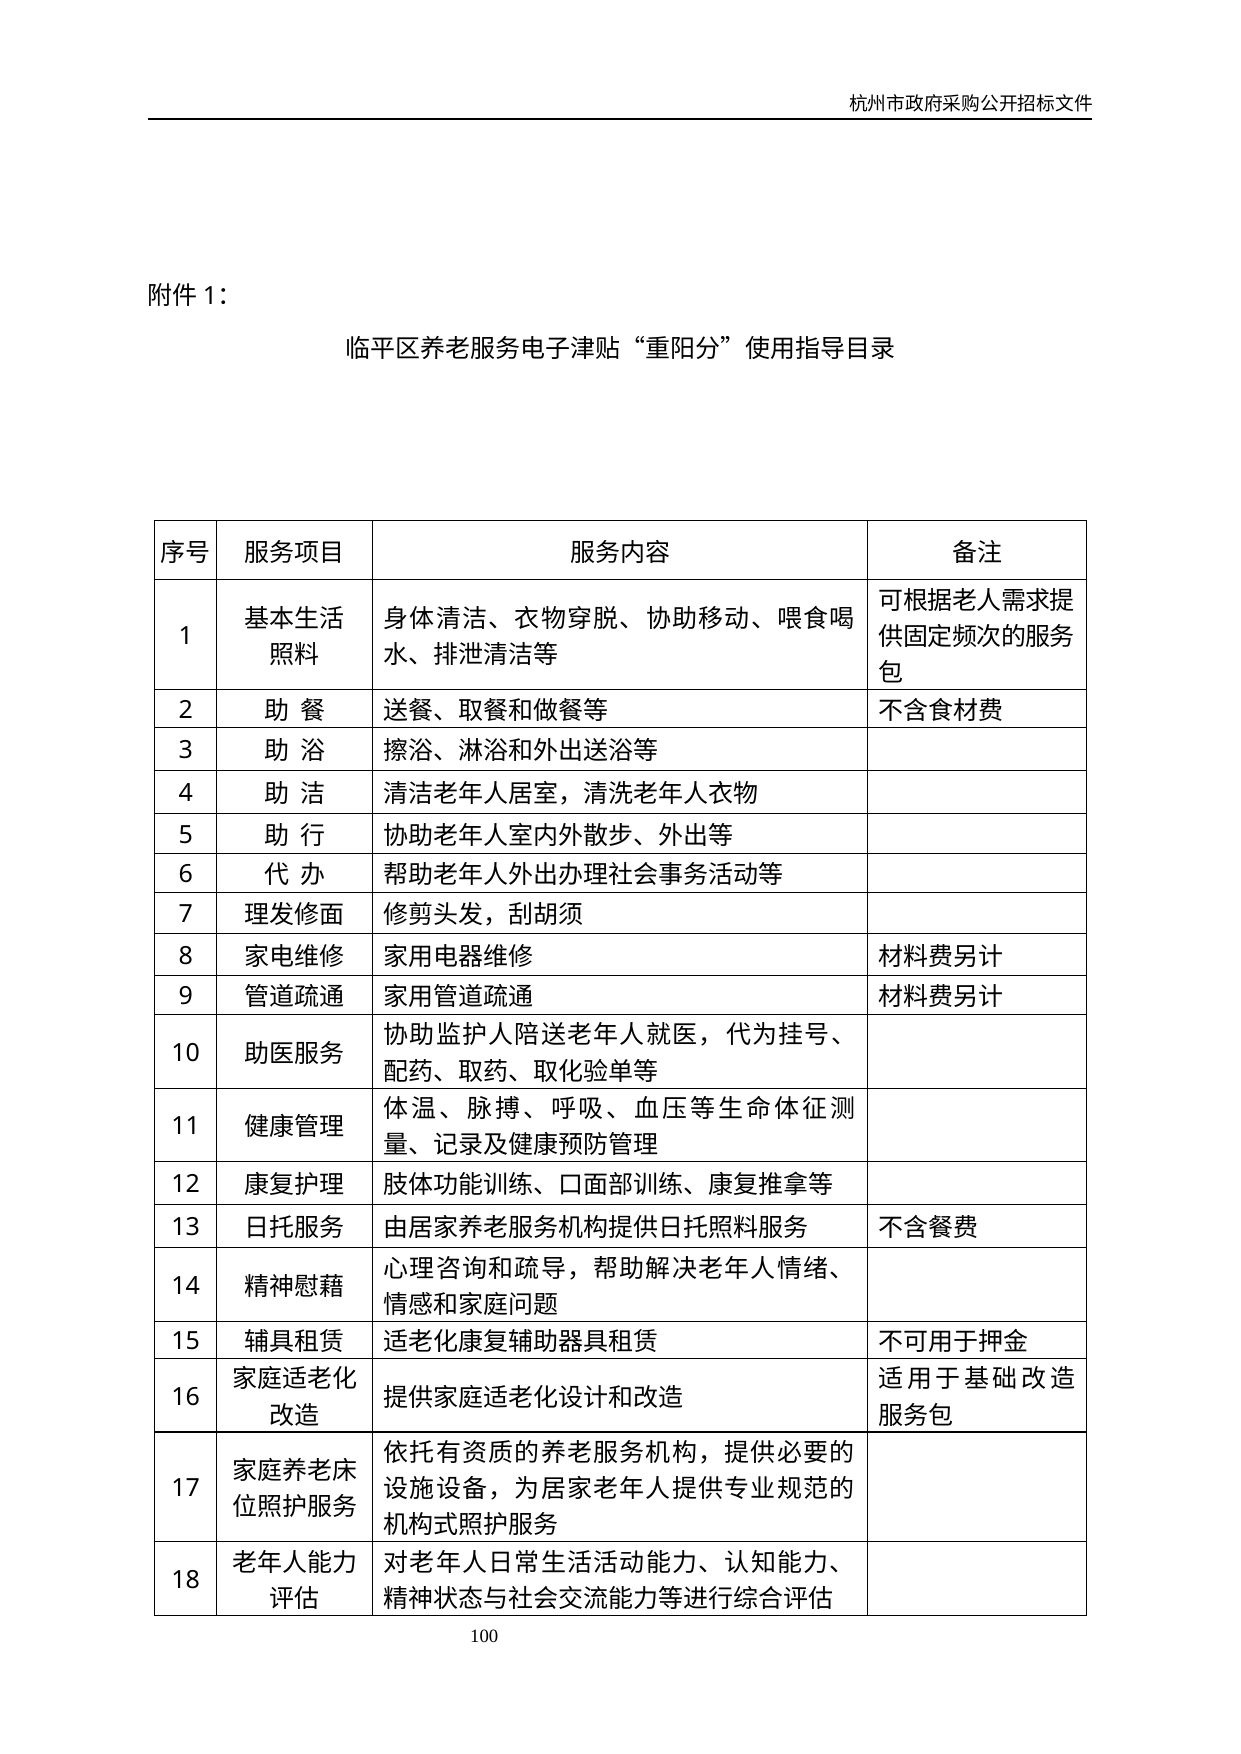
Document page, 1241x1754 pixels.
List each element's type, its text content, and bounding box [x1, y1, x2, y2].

table_cell [868, 1542, 1086, 1615]
table_cell 送餐、取餐和做餐等 [373, 690, 867, 727]
table_cell 14 [155, 1248, 216, 1321]
table_cell 身体清洁、衣物穿脱、协助移动、喂食喝水、排泄清洁等 [373, 580, 867, 689]
table_cell 修剪头发，刮胡须 [373, 893, 867, 933]
table_cell 适用于基础改造服务包 [868, 1359, 1086, 1431]
table_cell 助 行 [217, 814, 372, 852]
table_cell 不可用于押金 [868, 1322, 1086, 1358]
table_cell 基本生活 照料 [217, 580, 372, 689]
table_cell 17 [155, 1433, 216, 1541]
table_cell [868, 771, 1086, 813]
table_cell 擦浴、淋浴和外出送浴等 [373, 728, 867, 770]
table_cell 家庭养老床位照护服务 [217, 1433, 372, 1541]
table_cell [868, 814, 1086, 852]
table_cell 助 餐 [217, 690, 372, 727]
table_cell 不含餐费 [868, 1205, 1086, 1247]
table_cell [868, 893, 1086, 933]
table_cell 提供家庭适老化设计和改造 [373, 1359, 867, 1431]
text 附件1： [148, 276, 1092, 312]
table_cell 1 [155, 580, 216, 689]
table_cell [868, 854, 1086, 892]
table_cell 依托有资质的养老服务机构，提供必要的设施设备，为居家老年人提供专业规范的机构式照护服务 [373, 1433, 867, 1541]
table_cell 适老化康复辅助器具租赁 [373, 1322, 867, 1358]
table_cell 不含食材费 [868, 690, 1086, 727]
table_cell 心理咨询和疏导，帮助解决老年人情绪、情感和家庭问题 [373, 1248, 867, 1321]
table_cell [868, 1015, 1086, 1087]
table_cell 家电维修 [217, 934, 372, 974]
table_cell 12 [155, 1162, 216, 1204]
table_cell 助医服务 [217, 1015, 372, 1087]
table_cell [868, 1089, 1086, 1161]
table_cell 家用电器维修 [373, 934, 867, 974]
table_cell [868, 1248, 1086, 1321]
table_cell 肢体功能训练、口面部训练、康复推拿等 [373, 1162, 867, 1204]
table_cell 助 洁 [217, 771, 372, 813]
text 临平区养老服务电子津贴“重阳分”使用指导目录 [148, 312, 1092, 368]
table_cell 5 [155, 814, 216, 852]
table_cell 材料费另计 [868, 976, 1086, 1014]
table_cell 老年人能力评估 [217, 1542, 372, 1615]
table_cell 对老年人日常生活活动能力、认知能力、精神状态与社会交流能力等进行综合评估 [373, 1542, 867, 1615]
table_header 服务项目 [217, 521, 372, 579]
table_cell 代 办 [217, 854, 372, 892]
table_cell 协助监护人陪送老年人就医，代为挂号、配药、取药、取化验单等 [373, 1015, 867, 1087]
table_cell 家庭适老化改造 [217, 1359, 372, 1431]
table_cell 10 [155, 1015, 216, 1087]
table_cell 16 [155, 1359, 216, 1431]
table_cell 协助老年人室内外散步、外出等 [373, 814, 867, 852]
table_cell 8 [155, 934, 216, 974]
table_header 服务内容 [373, 521, 867, 579]
table_cell [868, 1433, 1086, 1541]
table_cell 康复护理 [217, 1162, 372, 1204]
table_cell 健康管理 [217, 1089, 372, 1161]
table_cell 4 [155, 771, 216, 813]
table_cell 日托服务 [217, 1205, 372, 1247]
table_cell 3 [155, 728, 216, 770]
table_header 备注 [868, 521, 1086, 579]
table_cell 2 [155, 690, 216, 727]
table_cell 帮助老年人外出办理社会事务活动等 [373, 854, 867, 892]
table_cell 7 [155, 893, 216, 933]
table_cell 家用管道疏通 [373, 976, 867, 1014]
table_cell 6 [155, 854, 216, 892]
table_cell 13 [155, 1205, 216, 1247]
table_cell 理发修面 [217, 893, 372, 933]
table_header 序号 [155, 521, 216, 579]
table_cell [868, 728, 1086, 770]
table_cell 9 [155, 976, 216, 1014]
table_cell 由居家养老服务机构提供日托照料服务 [373, 1205, 867, 1247]
table_cell 清洁老年人居室，清洗老年人衣物 [373, 771, 867, 813]
table_cell 15 [155, 1322, 216, 1358]
table_cell 11 [155, 1089, 216, 1161]
table_cell 精神慰藉 [217, 1248, 372, 1321]
table_cell 18 [155, 1542, 216, 1615]
table_cell 助 浴 [217, 728, 372, 770]
table_cell 材料费另计 [868, 934, 1086, 974]
table_cell 体温、脉搏、呼吸、血压等生命体征测量、记录及健康预防管理 [373, 1089, 867, 1161]
table_cell 可根据老人需求提供固定频次的服务包 [868, 580, 1086, 689]
table_cell 管道疏通 [217, 976, 372, 1014]
table_cell 辅具租赁 [217, 1322, 372, 1358]
table_cell [868, 1162, 1086, 1204]
